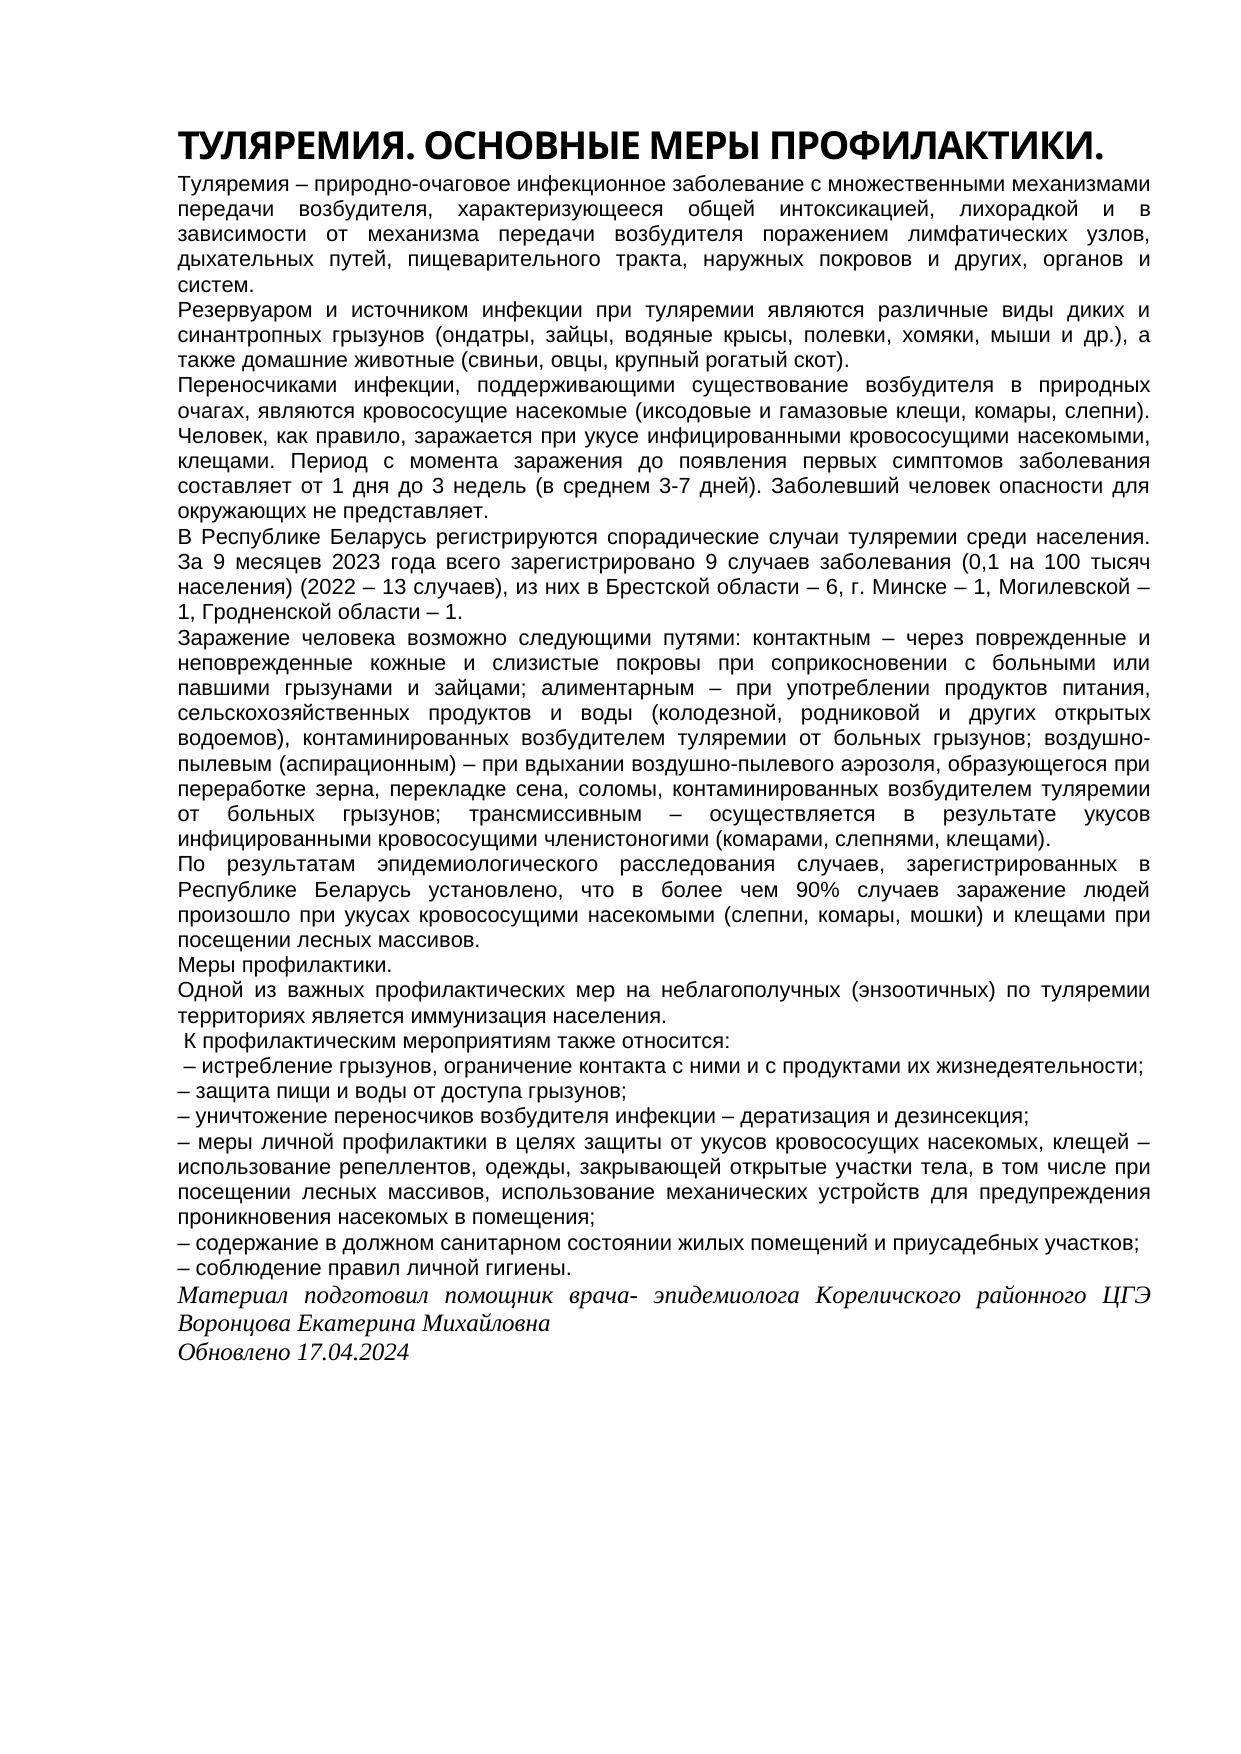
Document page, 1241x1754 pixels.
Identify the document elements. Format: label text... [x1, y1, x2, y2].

text – уничтожение переносчиков возбудителя инфекции – дератизация и дезинсекция; [177, 1103, 1152, 1128]
text Материал подготовил помощник врача- эпидемиолога Кореличского районного ЦГЭ Воронцова Екатерина Михайловна [177, 1280, 1152, 1337]
text К профилактическим мероприятиям также относится: [177, 1028, 1152, 1053]
text Переносчиками инфекции, поддерживающими существование возбудителя в природных очагах, являются кровососущие насекомые (иксодовые и гамазовые клещи, комары, слепни). Человек, как правило, заражается при укусе инфицированными кровососущими насекомыми, клещами. Период с момента заражения до появления первых симптомов заболевания составляет от 1 дня до 3 недель (в среднем 3-7 дней). Заболевший человек опасности для окружающих не представляет. [177, 372, 1152, 523]
text Резервуаром и источником инфекции при туляремии являются различные виды диких и синантропных грызунов (ондатры, зайцы, водяные крысы, полевки, хомяки, мыши и др.), а также домашние животные (свиньи, овцы, крупный рогатый скот). [177, 297, 1152, 372]
text Заражение человека возможно следующими путями: контактным – через поврежденные и неповрежденные кожные и слизистые покровы при соприкосновении с больными или павшими грызунами и зайцами; алиментарным – при употреблении продуктов питания, сельскохозяйственных продуктов и воды (колодезной, родниковой и других открытых водоемов), контаминированных возбудителем туляремии от больных грызунов; воздушно-пылевым (аспирационным) – при вдыхании воздушно-пылевого аэрозоля, образующегося при переработке зерна, перекладке сена, соломы, контаминированных возбудителем туляремии от больных грызунов; трансмиссивным – осуществляется в результате укусов инфицированными кровососущими членистоногими (комарами, слепнями, клещами). [177, 624, 1152, 851]
text – истребление грызунов, ограничение контакта с ними и с продуктами их жизнедеятельности; [177, 1053, 1152, 1078]
text По результатам эпидемиологического расследования случаев, зарегистрированных в Республике Беларусь установлено, что в более чем 90% случаев заражение людей произошло при укусах кровососущими насекомыми (слепни, комары, мошки) и клещами при посещении лесных массивов. [177, 851, 1152, 952]
text – соблюдение правил личной гигиены. [177, 1254, 1152, 1280]
text – защита пищи и воды от доступа грызунов; [177, 1078, 1152, 1103]
text Одной из важных профилактических мер на неблагополучных (энзоотичных) по туляремии территориях является иммунизация населения. [177, 977, 1152, 1028]
text Туляремия. Основные меры профилактики. [177, 118, 1152, 171]
text Обновлено 17.04.2024 [177, 1337, 1152, 1366]
text В Республике Беларусь регистрируются спорадические случаи туляремии среди населения. За 9 месяцев 2023 года всего зарегистрировано 9 случаев заболевания (0,1 на 100 тысяч населения) (2022 – 13 случаев), из них в Брестской области – 6, г. Минске – 1, Могилевской – 1, Гродненской области – 1. [177, 523, 1152, 624]
text Меры профилактики. [177, 952, 1152, 977]
text – меры личной профилактики в целях защиты от укусов кровососущих насекомых, клещей – использование репеллентов, одежды, закрывающей открытые участки тела, в том числе при посещении лесных массивов, использование механических устройств для предупреждения проникновения насекомых в помещения; [177, 1128, 1152, 1229]
text – содержание в должном санитарном состоянии жилых помещений и приусадебных участков; [177, 1229, 1152, 1254]
text Туляремия – природно-очаговое инфекционное заболевание с множественными механизмами передачи возбудителя, характеризующееся общей интоксикацией, лихорадкой и в зависимости от механизма передачи возбудителя поражением лимфатических узлов, дыхательных путей, пищеварительного тракта, наружных покровов и других, органов и систем. [177, 171, 1152, 297]
